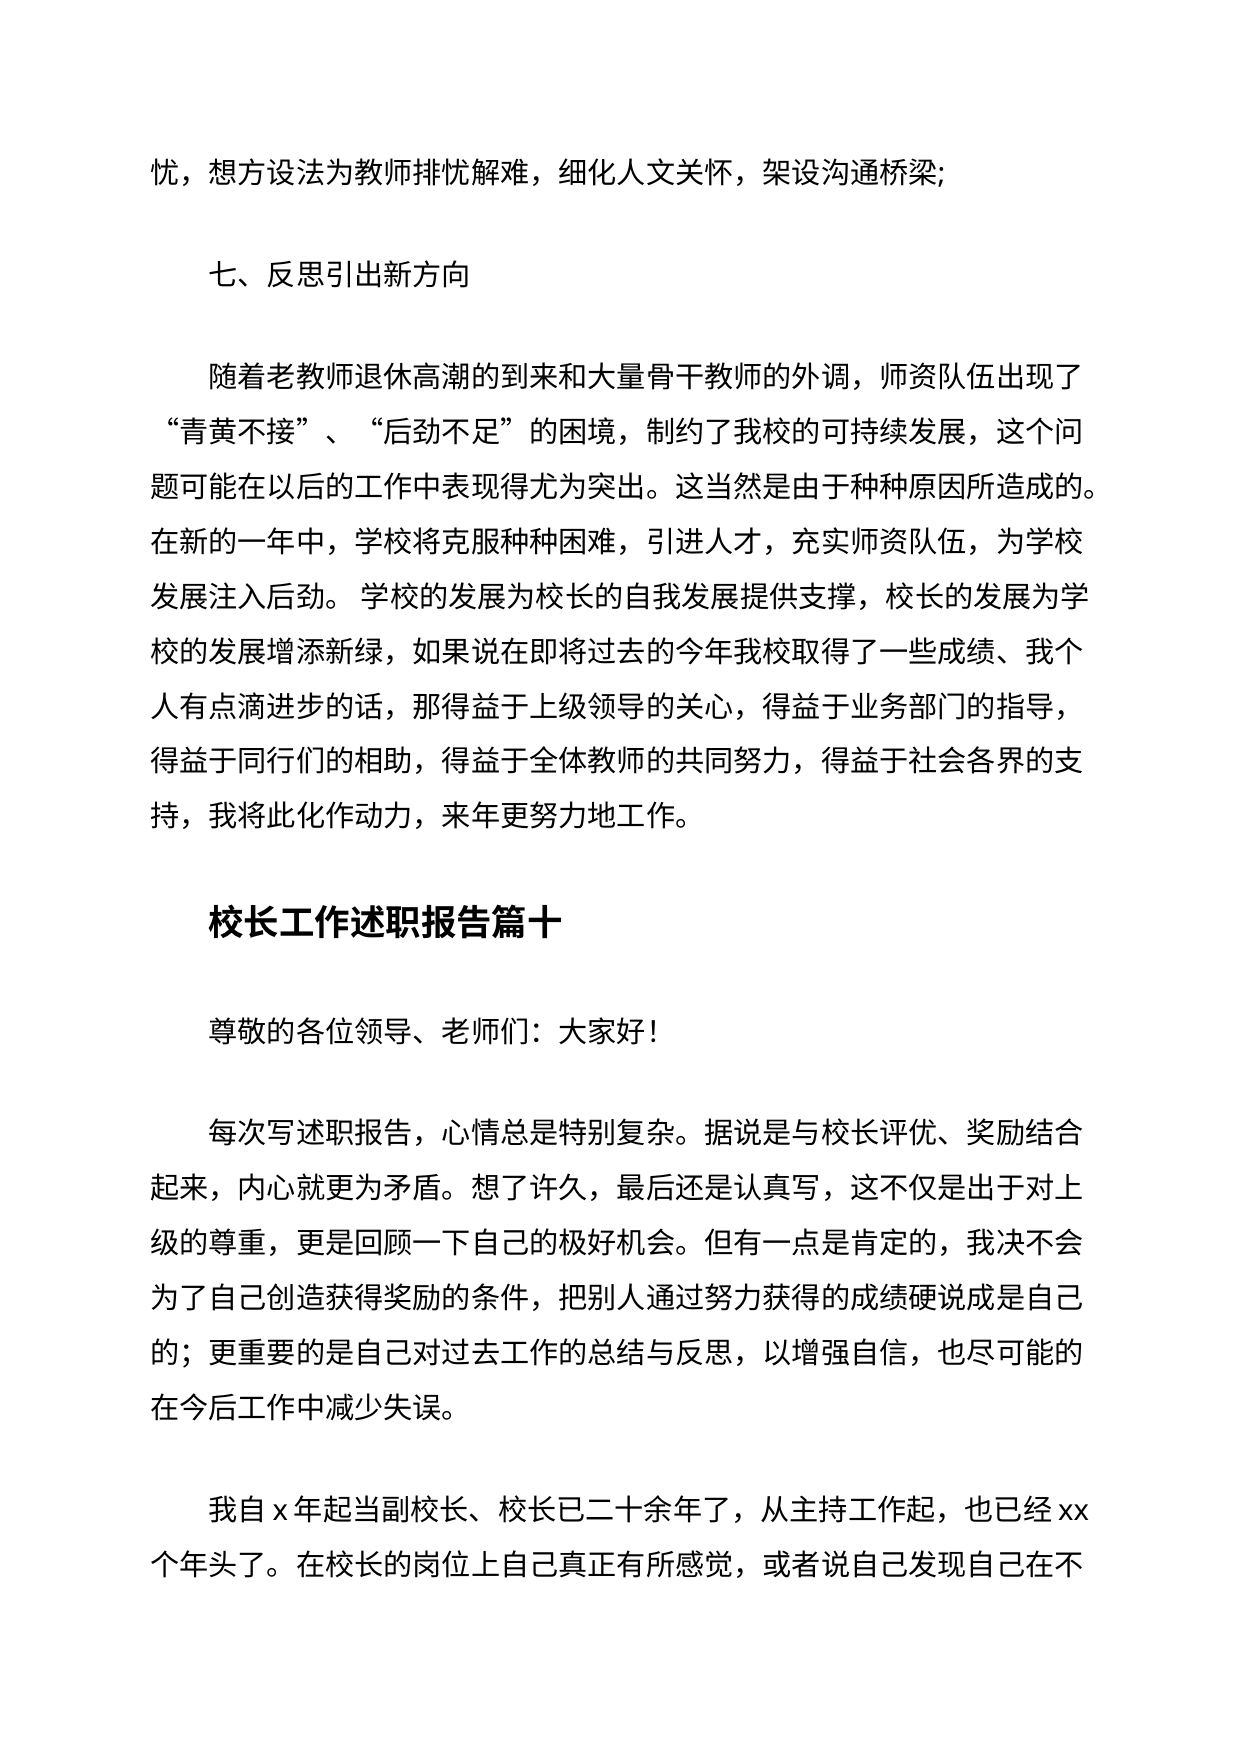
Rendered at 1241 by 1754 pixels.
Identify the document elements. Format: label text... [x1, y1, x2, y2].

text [150, 150, 1090, 192]
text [150, 1486, 1090, 1583]
text 七、反思引出新方向 [150, 252, 1090, 294]
text 每次写述职报告，心情总是特别复杂。据说是与校长评优、奖励结合起来，内心就更为矛盾。想了许久，最后还是认真写，这不仅是出于对上级的尊重，更是回顾一下自己的极好机会。但有一点是肯定的，我决不会为了自己创造获得奖励的条件，把别人通过努力获得的成绩硬说成是自己的；更重要的是自己对过去工作的总结与反思，以增强自信，也尽可能的在今后工作中减少失误。 [150, 1110, 1090, 1427]
text 尊敬的各位领导、老师们：大家好！ [150, 1008, 1090, 1050]
text 随着老教师退休高潮的到来和大量骨干教师的外调，师资队伍出现了“青黄不接”、“后劲不足”的困境，制约了我校的可持续发展，这个问题可能在以后的工作中表现得尤为突出。这当然是由于种种原因所造成的。在新的一年中，学校将克服种种困难，引进人才，充实师资队伍，为学校发展注入后劲。 学校的发展为校长的自我发展提供支撑，校长的发展为学校的发展增添新绿，如果说在即将过去的今年我校取得了一些成绩、我个人有点滴进步的话，那得益于上级领导的关心，得益于业务部门的指导，得益于同行们的相助，得益于全体教师的共同努力，得益于社会各界的支持，我将此化作动力，来年更努力地工作。 [150, 354, 1090, 835]
text 校长工作述职报告篇十 [150, 895, 1090, 946]
